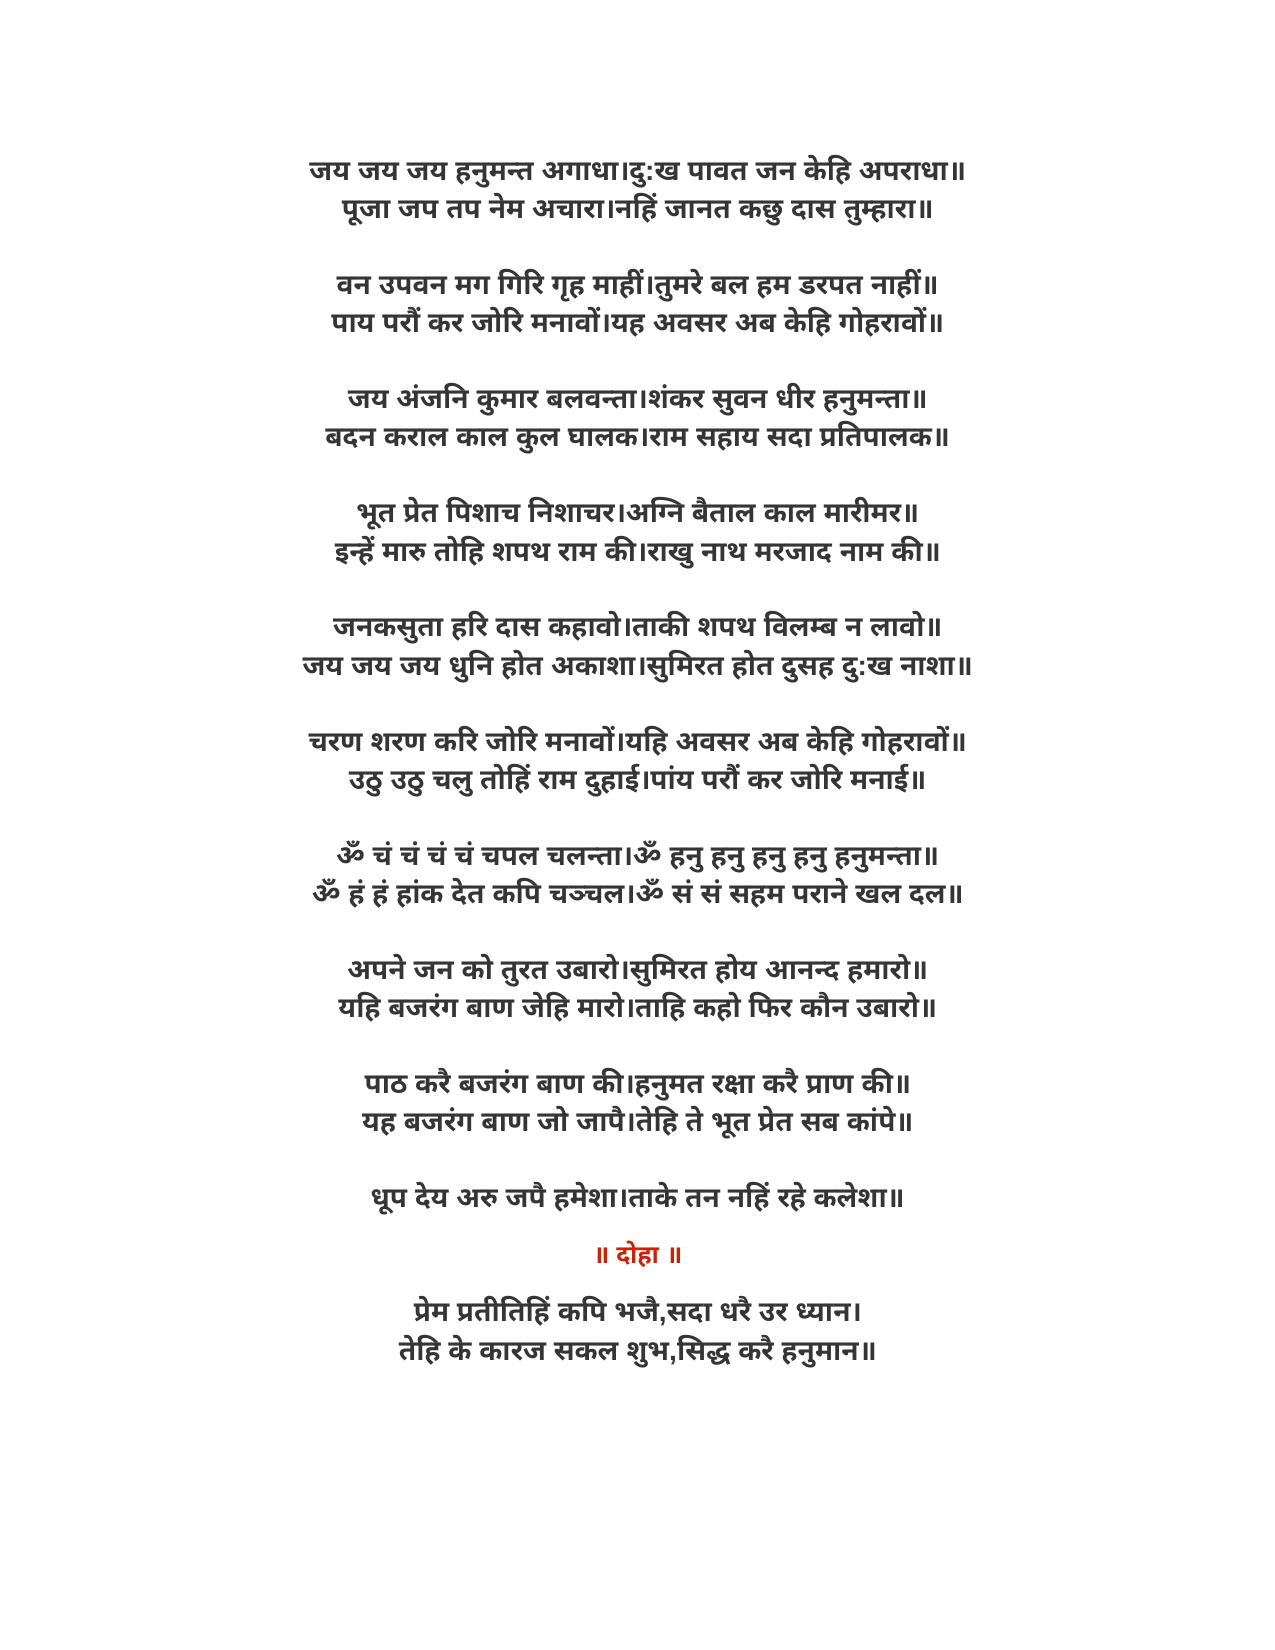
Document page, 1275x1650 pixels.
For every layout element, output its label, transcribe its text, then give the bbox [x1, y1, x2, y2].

text पाठ करै बजरंग बाण की।हनुमत रक्षा करै प्राण की॥ यह बजरंग बाण जो जापै।तेहि ते भूत प्रेत सब कांपे॥ [150, 1063, 1125, 1140]
text भूत प्रेत पिशाच निशाचर।अग्नि बैताल काल मारीमर॥ इन्हें मारु तोहि शपथ राम की।राखु नाथ मरजाद नाम की॥ [150, 492, 1125, 569]
text चरण शरण करि जोरि मनावों।यहि अवसर अब केहि गोहरावों॥ उठु उठु चलु तोहिं राम दुहाई।पांय परौं कर जोरि मनाई॥ [150, 721, 1125, 797]
text धूप देय अरु जपै हमेशा।ताके तन नहिं रहे कलेशा॥ [150, 1177, 1125, 1216]
text जनकसुता हरि दास कहावो।ताकी शपथ विलम्ब न लावो॥ जय जय जय धुनि होत अकाशा।सुमिरत होत दुसह दु:ख नाशा॥ [150, 607, 1125, 683]
text वन उपवन मग गिरि गृह माहीं।तुमरे बल हम डरपत नाहीं॥ पाय परौं कर जोरि मनावों।यह अवसर अब केहि गोहरावों॥ [150, 264, 1125, 341]
text ॐ चं चं चं चं चपल चलन्ता।ॐ हनु हनु हनु हनु हनुमन्ता॥ ॐ हं हं हांक देत कपि चञ्चल।ॐ सं सं सहम पराने खल दल॥ [150, 835, 1125, 912]
text जय जय जय हनुमन्त अगाधा।दु:ख पावत जन केहि अपराधा॥ पूजा जप तप नेम अचारा।नहिं जानत कछु दास तुम्हारा॥ [150, 150, 1125, 227]
text प्रेम प्रतीतिहिं कपि भजै,सदा धरै उर ध्यान। तेहि के कारज सकल शुभ,सिद्ध करै हनुमान॥ [150, 1292, 1125, 1368]
text ॥ दोहा ॥ [150, 1237, 1125, 1271]
text जय अंजनि कुमार बलवन्ता।शंकर सुवन धीर हनुमन्ता॥ बदन कराल काल कुल घालक।राम सहाय सदा प्रतिपालक॥ [150, 378, 1125, 455]
text अपने जन को तुरत उबारो।सुमिरत होय आनन्द हमारो॥ यहि बजरंग बाण जेहि मारो।ताहि कहो फिर कौन उबारो॥ [150, 949, 1125, 1026]
